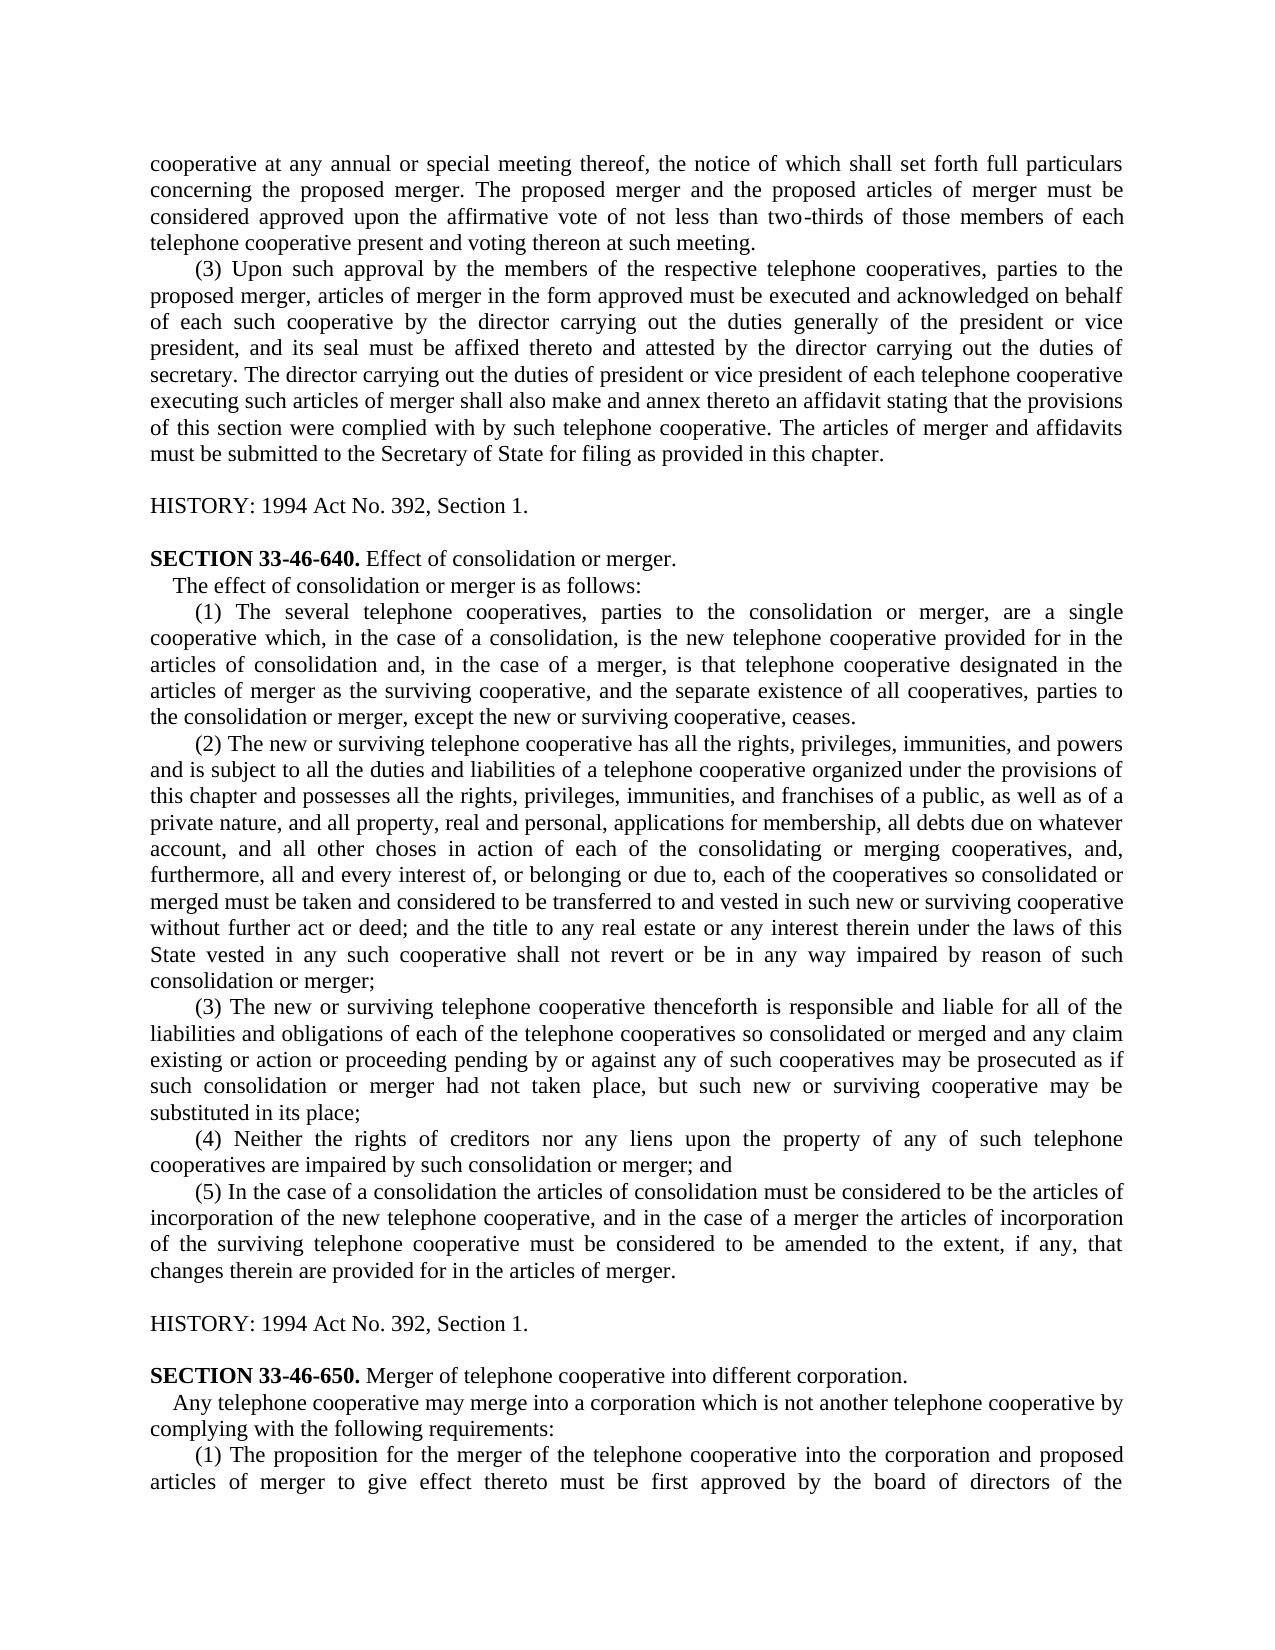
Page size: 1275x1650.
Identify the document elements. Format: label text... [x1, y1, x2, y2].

text (3) The new or surviving telephone cooperative thenceforth is responsible and liable for all of the liabilities and obligations of each of the telephone cooperatives so consolidated or merged and any claim existing or action or proceeding pending by or against any of such cooperatives may be prosecuted as if such consolidation or merger had not taken place, but such new or surviving cooperative may be substituted in its place; [150, 993, 1125, 1125]
text (5) In the case of a consolidation the articles of consolidation must be considered to be the articles of incorporation of the new telephone cooperative, and in the case of a merger the articles of incorporation of the surviving telephone cooperative must be considered to be amended to the extent, if any, that changes therein are provided for in the articles of merger. [150, 1178, 1125, 1283]
text (3) Upon such approval by the members of the respective telephone cooperatives, parties to the proposed merger, articles of merger in the form approved must be executed and acknowledged on behalf of each such cooperative by the director carrying out the duties generally of the president or vice president, and its seal must be affixed thereto and attested by the director carrying out the duties of secretary. The director carrying out the duties of president or vice president of each telephone cooperative executing such articles of merger shall also make and annex thereto an affidavit stating that the provisions of this section were complied with by such telephone cooperative. The articles of merger and affidavits must be submitted to the Secretary of State for filing as provided in this chapter. [150, 255, 1125, 466]
text The effect of consolidation or merger is as follows: [150, 572, 1125, 598]
text (1) The several telephone cooperatives, parties to the consolidation or merger, are a single cooperative which, in the case of a consolidation, is the new telephone cooperative provided for in the articles of consolidation and, in the case of a merger, is that telephone cooperative designated in the articles of merger as the surviving cooperative, and the separate existence of all cooperatives, parties to the consolidation or merger, except the new or surviving cooperative, ceases. [150, 598, 1125, 730]
text SECTION 33-46-640. Effect of consolidation or merger. [150, 545, 1125, 572]
text (2) The new or surviving telephone cooperative has all the rights, privileges, immunities, and powers and is subject to all the duties and liabilities of a telephone cooperative organized under the provisions of this chapter and possesses all the rights, privileges, immunities, and franchises of a public, as well as of a private nature, and all property, real and personal, applications for membership, all debts due on whatever account, and all other choses in action of each of the consolidating or merging cooperatives, and, furthermore, all and every interest of, or belonging or due to, each of the cooperatives so consolidated or merged must be taken and considered to be transferred to and vested in such new or surviving cooperative without further act or deed; and the title to any real estate or any interest therein under the laws of this State vested in any such cooperative shall not revert or be in any way impaired by reason of such consolidation or merger; [150, 730, 1125, 993]
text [150, 1441, 1125, 1494]
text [150, 150, 1125, 255]
text SECTION 33-46-650. Merger of telephone cooperative into different corporation. [150, 1362, 1125, 1389]
text (4) Neither the rights of creditors nor any liens upon the property of any of such telephone cooperatives are impaired by such consolidation or merger; and [150, 1125, 1125, 1178]
text HISTORY: 1994 Act No. 392, Section 1. [150, 493, 1125, 519]
text Any telephone cooperative may merge into a corporation which is not another telephone cooperative by complying with the following requirements: [150, 1389, 1125, 1441]
text HISTORY: 1994 Act No. 392, Section 1. [150, 1309, 1125, 1336]
